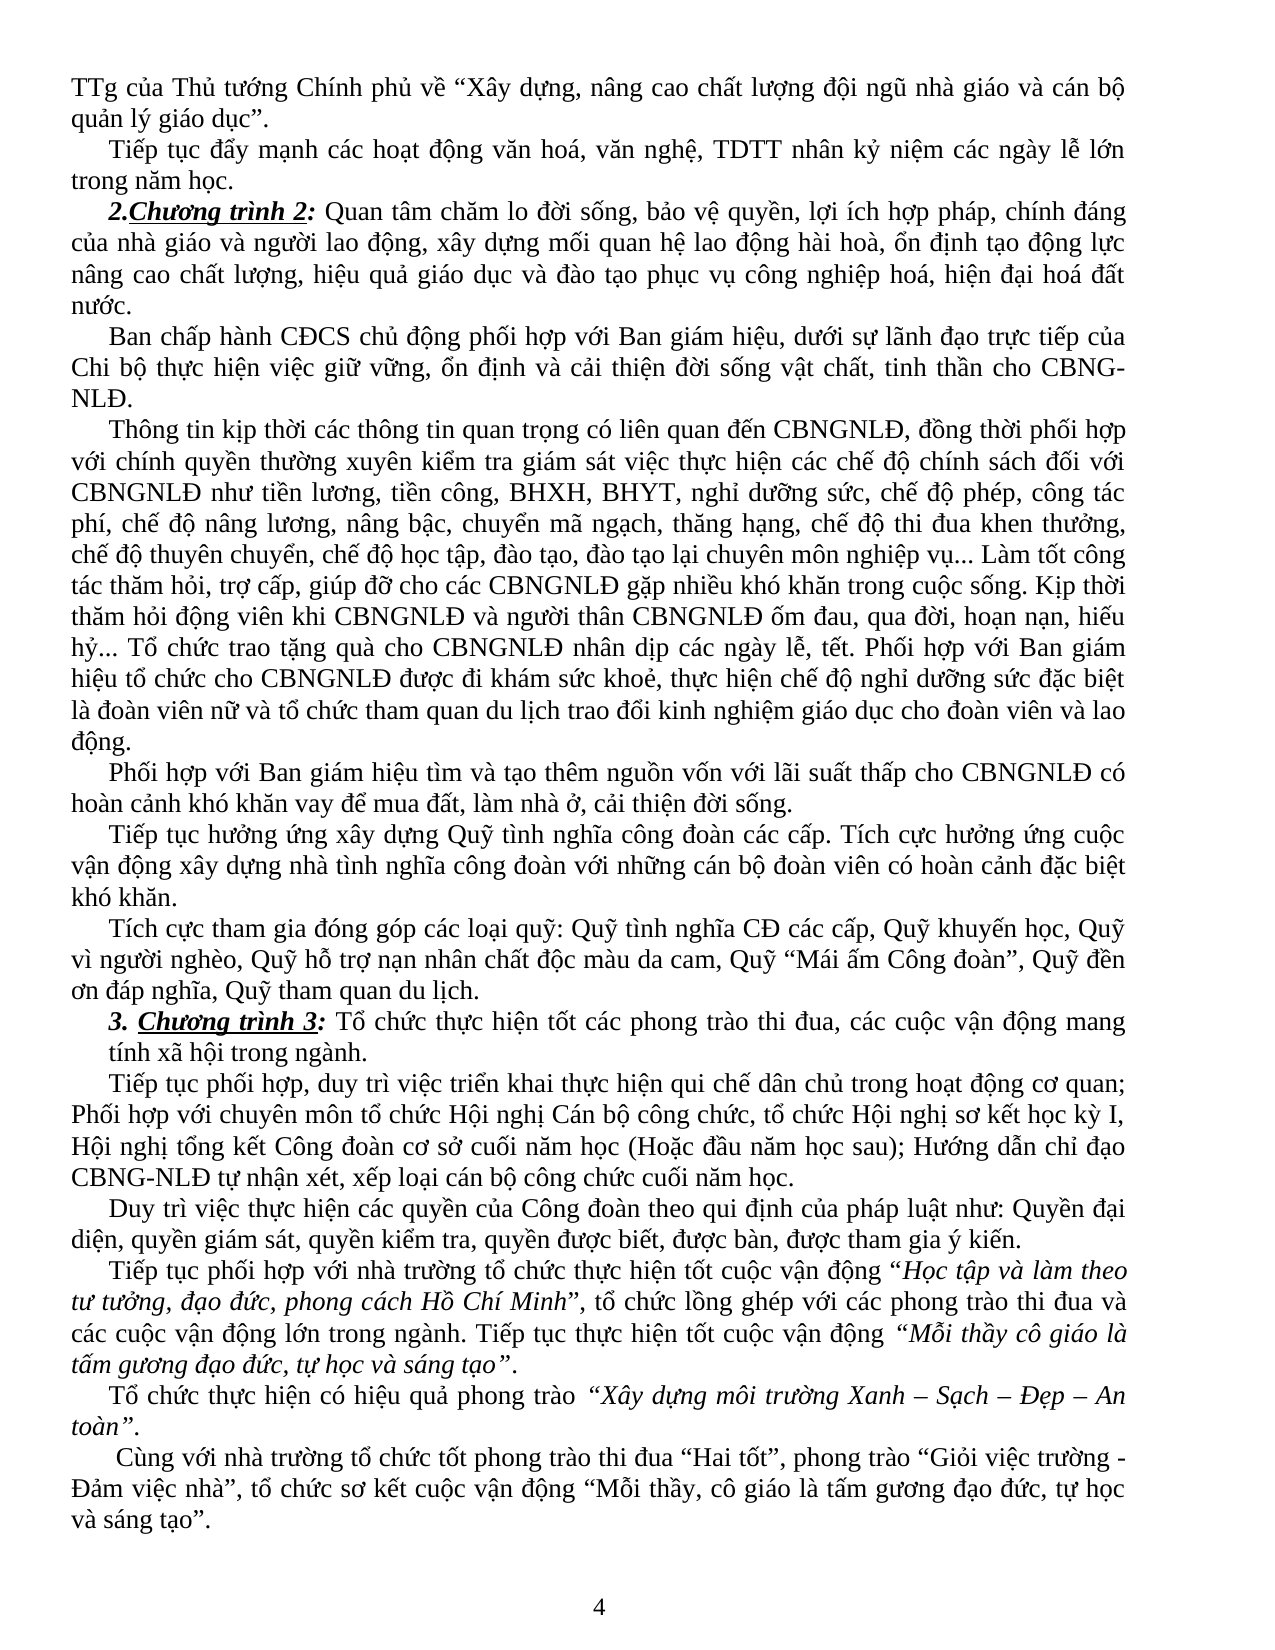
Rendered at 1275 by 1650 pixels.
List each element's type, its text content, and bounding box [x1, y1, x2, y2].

text Thông tin kịp thời các thông tin quan trọng có liên quan đến CBNGNLĐ, đồng thời phối hợp với chính quyền thường xuyên kiểm tra giám sát việc thực hiện các chế độ chính sách đối với CBNGNLĐ như tiền lương, tiền công, BHXH, BHYT, nghỉ dưỡng sức, chế độ phép, công tác phí, chế độ nâng lương, nâng bậc, chuyển mã ngạch, thăng hạng, chế độ thi đua khen thưởng, chế độ thuyên chuyển, chế độ học tập, đào tạo, đào tạo lại chuyên môn nghiệp vụ... Làm tốt công tác thăm hỏi, trợ cấp, giúp đỡ cho các CBNGNLĐ gặp nhiều khó khăn trong cuộc sống. Kịp thời thăm hỏi động viên khi CBNGNLĐ và người thân CBNGNLĐ ốm đau, qua đời, hoạn nạn, hiếu hỷ... Tổ chức trao tặng quà cho CBNGNLĐ nhân dịp các ngày lễ, tết. Phối hợp với Ban giám hiệu tổ chức cho CBNGNLĐ được đi khám sức khoẻ, thực hiện chế độ nghỉ dưỡng sức đặc biệt là đoàn viên nữ và tổ chức tham quan du lịch trao đổi kinh nghiệm giáo dục cho đoàn viên và lao động. [71, 413, 1127, 756]
text Tiếp tục đẩy mạnh các hoạt động văn hoá, văn nghệ, TDTT nhân kỷ niệm các ngày lễ lớn trong năm học. [71, 133, 1127, 195]
text Tiếp tục phối hợp, duy trì việc triển khai thực hiện qui chế dân chủ trong hoạt động cơ quan; Phối hợp với chuyên môn tổ chức Hội nghị Cán bộ công chức, tổ chức Hội nghị sơ kết học kỳ I, Hội nghị tổng kết Công đoàn cơ sở cuối năm học (Hoặc đầu năm học sau); Hướng dẫn chỉ đạo CBNG-NLĐ tự nhận xét, xếp loại cán bộ công chức cuối năm học. [71, 1067, 1127, 1192]
text Tích cực tham gia đóng góp các loại quỹ: Quỹ tình nghĩa CĐ các cấp, Quỹ khuyến học, Quỹ vì người nghèo, Quỹ hỗ trợ nạn nhân chất độc màu da cam, Quỹ “Mái ấm Công đoàn”, Quỹ đền ơn đáp nghĩa, Quỹ tham quan du lịch. [71, 912, 1127, 1005]
text Tiếp tục hưởng ứng xây dựng Quỹ tình nghĩa công đoàn các cấp. Tích cực hưởng ứng cuộc vận động xây dựng nhà tình nghĩa công đoàn với những cán bộ đoàn viên có hoàn cảnh đặc biệt khó khăn. [71, 818, 1127, 912]
text 3. Chương trình 3: Tổ chức thực hiện tốt các phong trào thi đua, các cuộc vận động mang tính xã hội trong ngành. [108, 1005, 1127, 1067]
text Tiếp tục phối hợp với nhà trường tổ chức thực hiện tốt cuộc vận động “Học tập và làm theo tư tưởng, đạo đức, phong cách Hồ Chí Minh”, tổ chức lồng ghép với các phong trào thi đua và các cuộc vận động lớn trong ngành. Tiếp tục thực hiện tốt cuộc vận động “Mỗi thầy cô giáo là tấm gương đạo đức, tự học và sáng tạo”. [71, 1254, 1127, 1379]
text Phối hợp với Ban giám hiệu tìm và tạo thêm nguồn vốn với lãi suất thấp cho CBNGNLĐ có hoàn cảnh khó khăn vay để mua đất, làm nhà ở, cải thiện đời sống. [71, 756, 1127, 818]
text Duy trì việc thực hiện các quyền của Công đoàn theo qui định của pháp luật như: Quyền đại diện, quyền giám sát, quyền kiểm tra, quyền được biết, được bàn, được tham gia ý kiến. [71, 1192, 1127, 1254]
text Ban chấp hành CĐCS chủ động phối hợp với Ban giám hiệu, dưới sự lãnh đạo trực tiếp của Chi bộ thực hiện việc giữ vững, ổn định và cải thiện đời sống vật chất, tinh thần cho CBNG-NLĐ. [71, 320, 1127, 413]
text 2.Chương trình 2: Quan tâm chăm lo đời sống, bảo vệ quyền, lợi ích hợp pháp, chính đáng của nhà giáo và người lao động, xây dựng mối quan hệ lao động hài hoà, ổn định tạo động lực nâng cao chất lượng, hiệu quả giáo dục và đào tạo phục vụ công nghiệp hoá, hiện đại hoá đất nước. [71, 195, 1127, 320]
text Tổ chức thực hiện có hiệu quả phong trào “Xây dựng môi trường Xanh – Sạch – Đẹp – An toàn”. [71, 1379, 1127, 1441]
text Cùng với nhà trường tổ chức tốt phong trào thi đua “Hai tốt”, phong trào “Giỏi việc trường - Đảm việc nhà”, tổ chức sơ kết cuộc vận động “Mỗi thầy, cô giáo là tấm gương đạo đức, tự học và sáng tạo”. [71, 1441, 1127, 1535]
